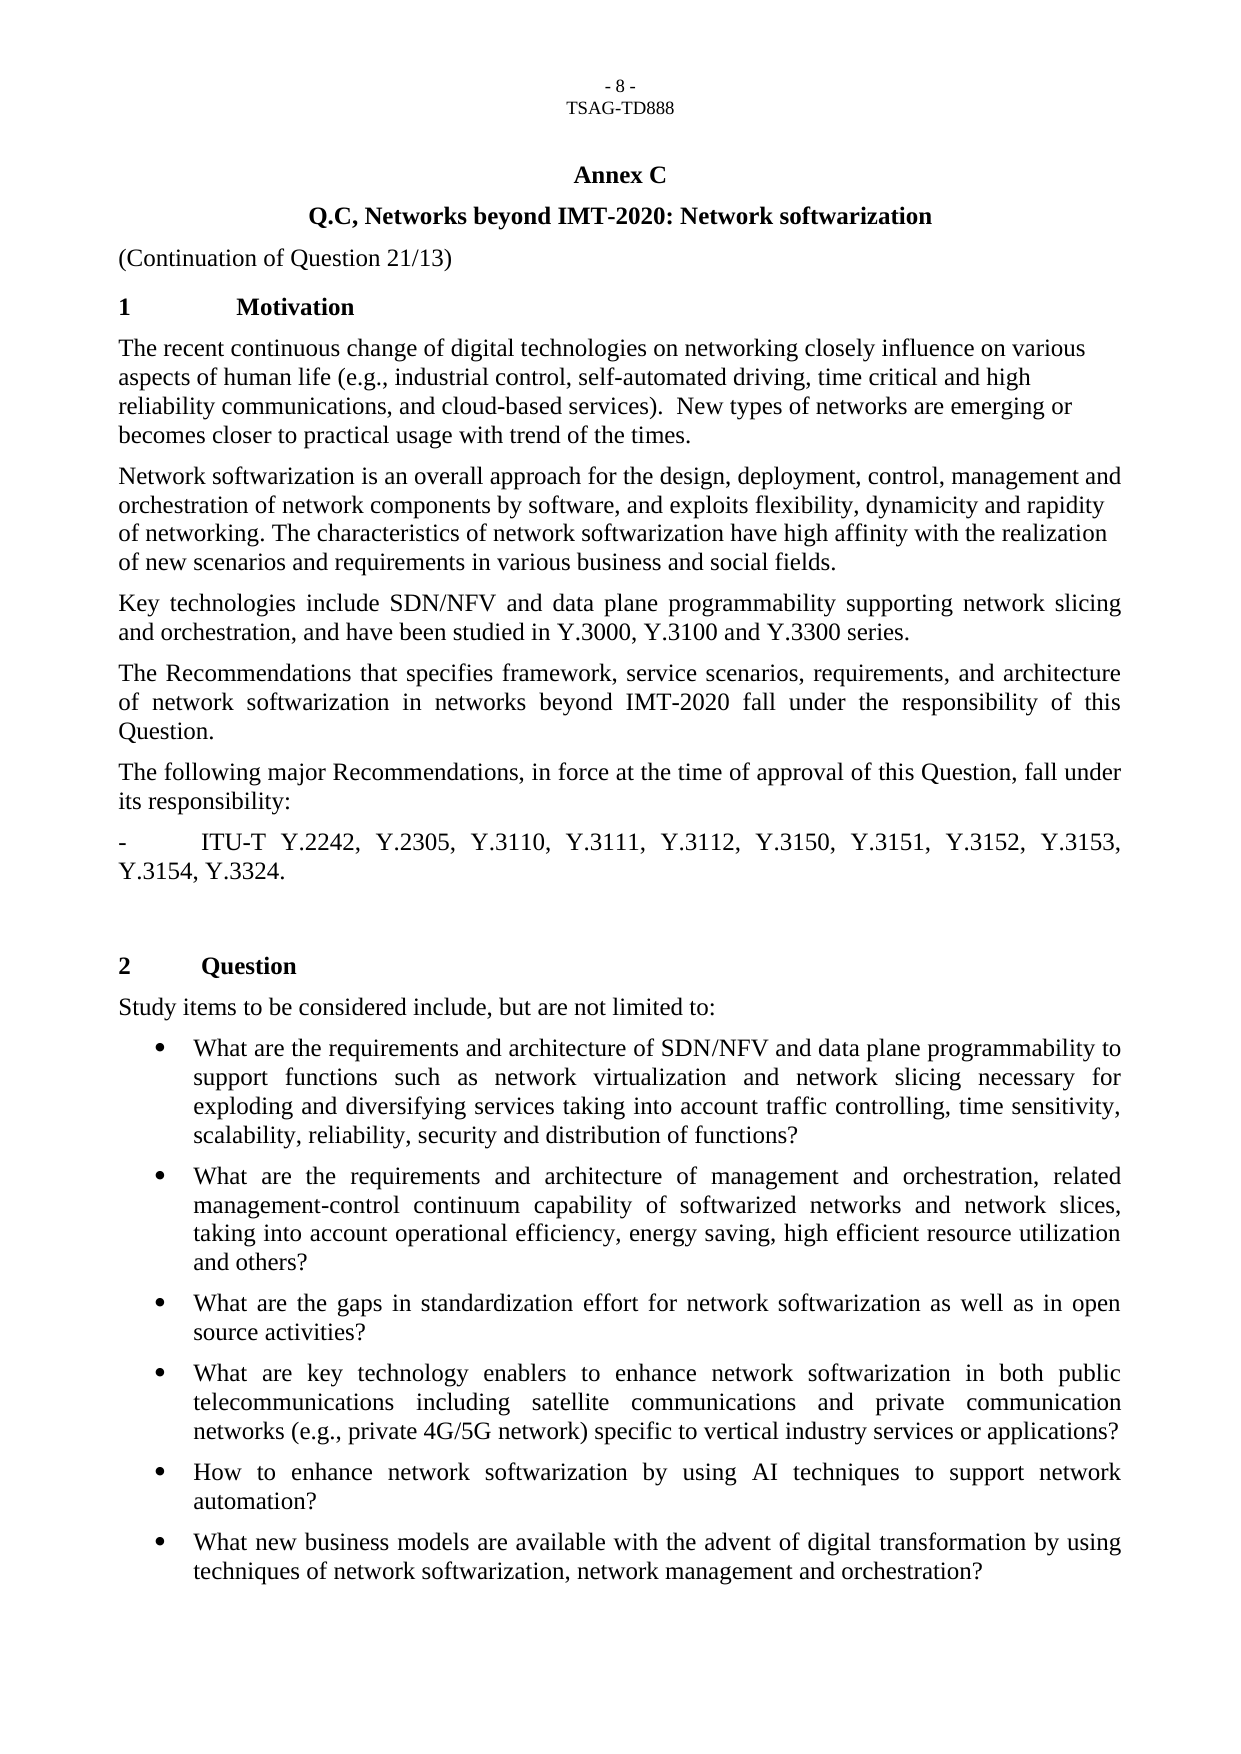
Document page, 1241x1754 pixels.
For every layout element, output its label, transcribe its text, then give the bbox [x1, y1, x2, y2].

list How to enhance network softwarization by using AI techniques to support network automation? [156, 1457, 1122, 1515]
list What are the requirements and architecture of management and orchestration, related management-control continuum capability of softwarized networks and network slices, taking into account operational efficiency, energy saving, high efficient resource utilization and others? [156, 1161, 1122, 1276]
text Key technologies include SDN/NFV and data plane programmability supporting network slicing and orchestration, and have been studied in Y.3000, Y.3100 and Y.3300 series. [118, 588, 1122, 646]
text - ITU-T Y.2242, Y.2305, Y.3110, Y.3111, Y.3112, Y.3150, Y.3151, Y.3152, Y.3153, Y.3154, Y.3324. [118, 827, 1122, 885]
text The Recommendations that specifies framework, service scenarios, requirements, and architecture of network softwarization in networks beyond IMT-2020 fall under the responsibility of this Question. [118, 658, 1122, 745]
subtitle 1 Motivation [118, 292, 1122, 321]
text The following major Recommendations, in force at the time of approval of this Question, fall under its responsibility: [118, 757, 1122, 815]
list What are the gaps in standardization effort for network softwarization as well as in open source activities? [156, 1288, 1122, 1346]
list What are the requirements and architecture of SDN/NFV and data plane programmability to support functions such as network virtualization and network slicing necessary for exploding and diversifying services taking into account traffic controlling, time sensitivity, scalability, reliability, security and distribution of functions? [156, 1033, 1122, 1148]
list What are key technology enablers to enhance network softwarization in both public telecommunications including satellite communications and private communication networks (e.g., private 4G/5G network) specific to vertical industry services or applications? [156, 1358, 1122, 1445]
text Q.C, Networks beyond IMT-2020: Network softwarization [118, 201, 1122, 230]
text 2 Question [118, 951, 1122, 980]
text The recent continuous change of digital technologies on networking closely influence on various aspects of human life (e.g., industrial control, self-automated driving, time critical and high reliability communications, and cloud-based services). New types of networks are emerging or becomes closer to practical usage with trend of the times. [118, 333, 1122, 448]
list What new business models are available with the advent of digital transformation by using techniques of network softwarization, network management and orchestration? [156, 1527, 1122, 1585]
text Study items to be considered include, but are not limited to: [118, 992, 1122, 1021]
text (Continuation of Question 21/13) [118, 243, 1122, 271]
text Network softwarization is an overall approach for the design, deployment, control, management and orchestration of network components by software, and exploits flexibility, dynamicity and rapidity of networking. The characteristics of network softwarization have high affinity with the realization of new scenarios and requirements in various business and social fields. [118, 461, 1122, 576]
text Annex C [118, 160, 1122, 189]
